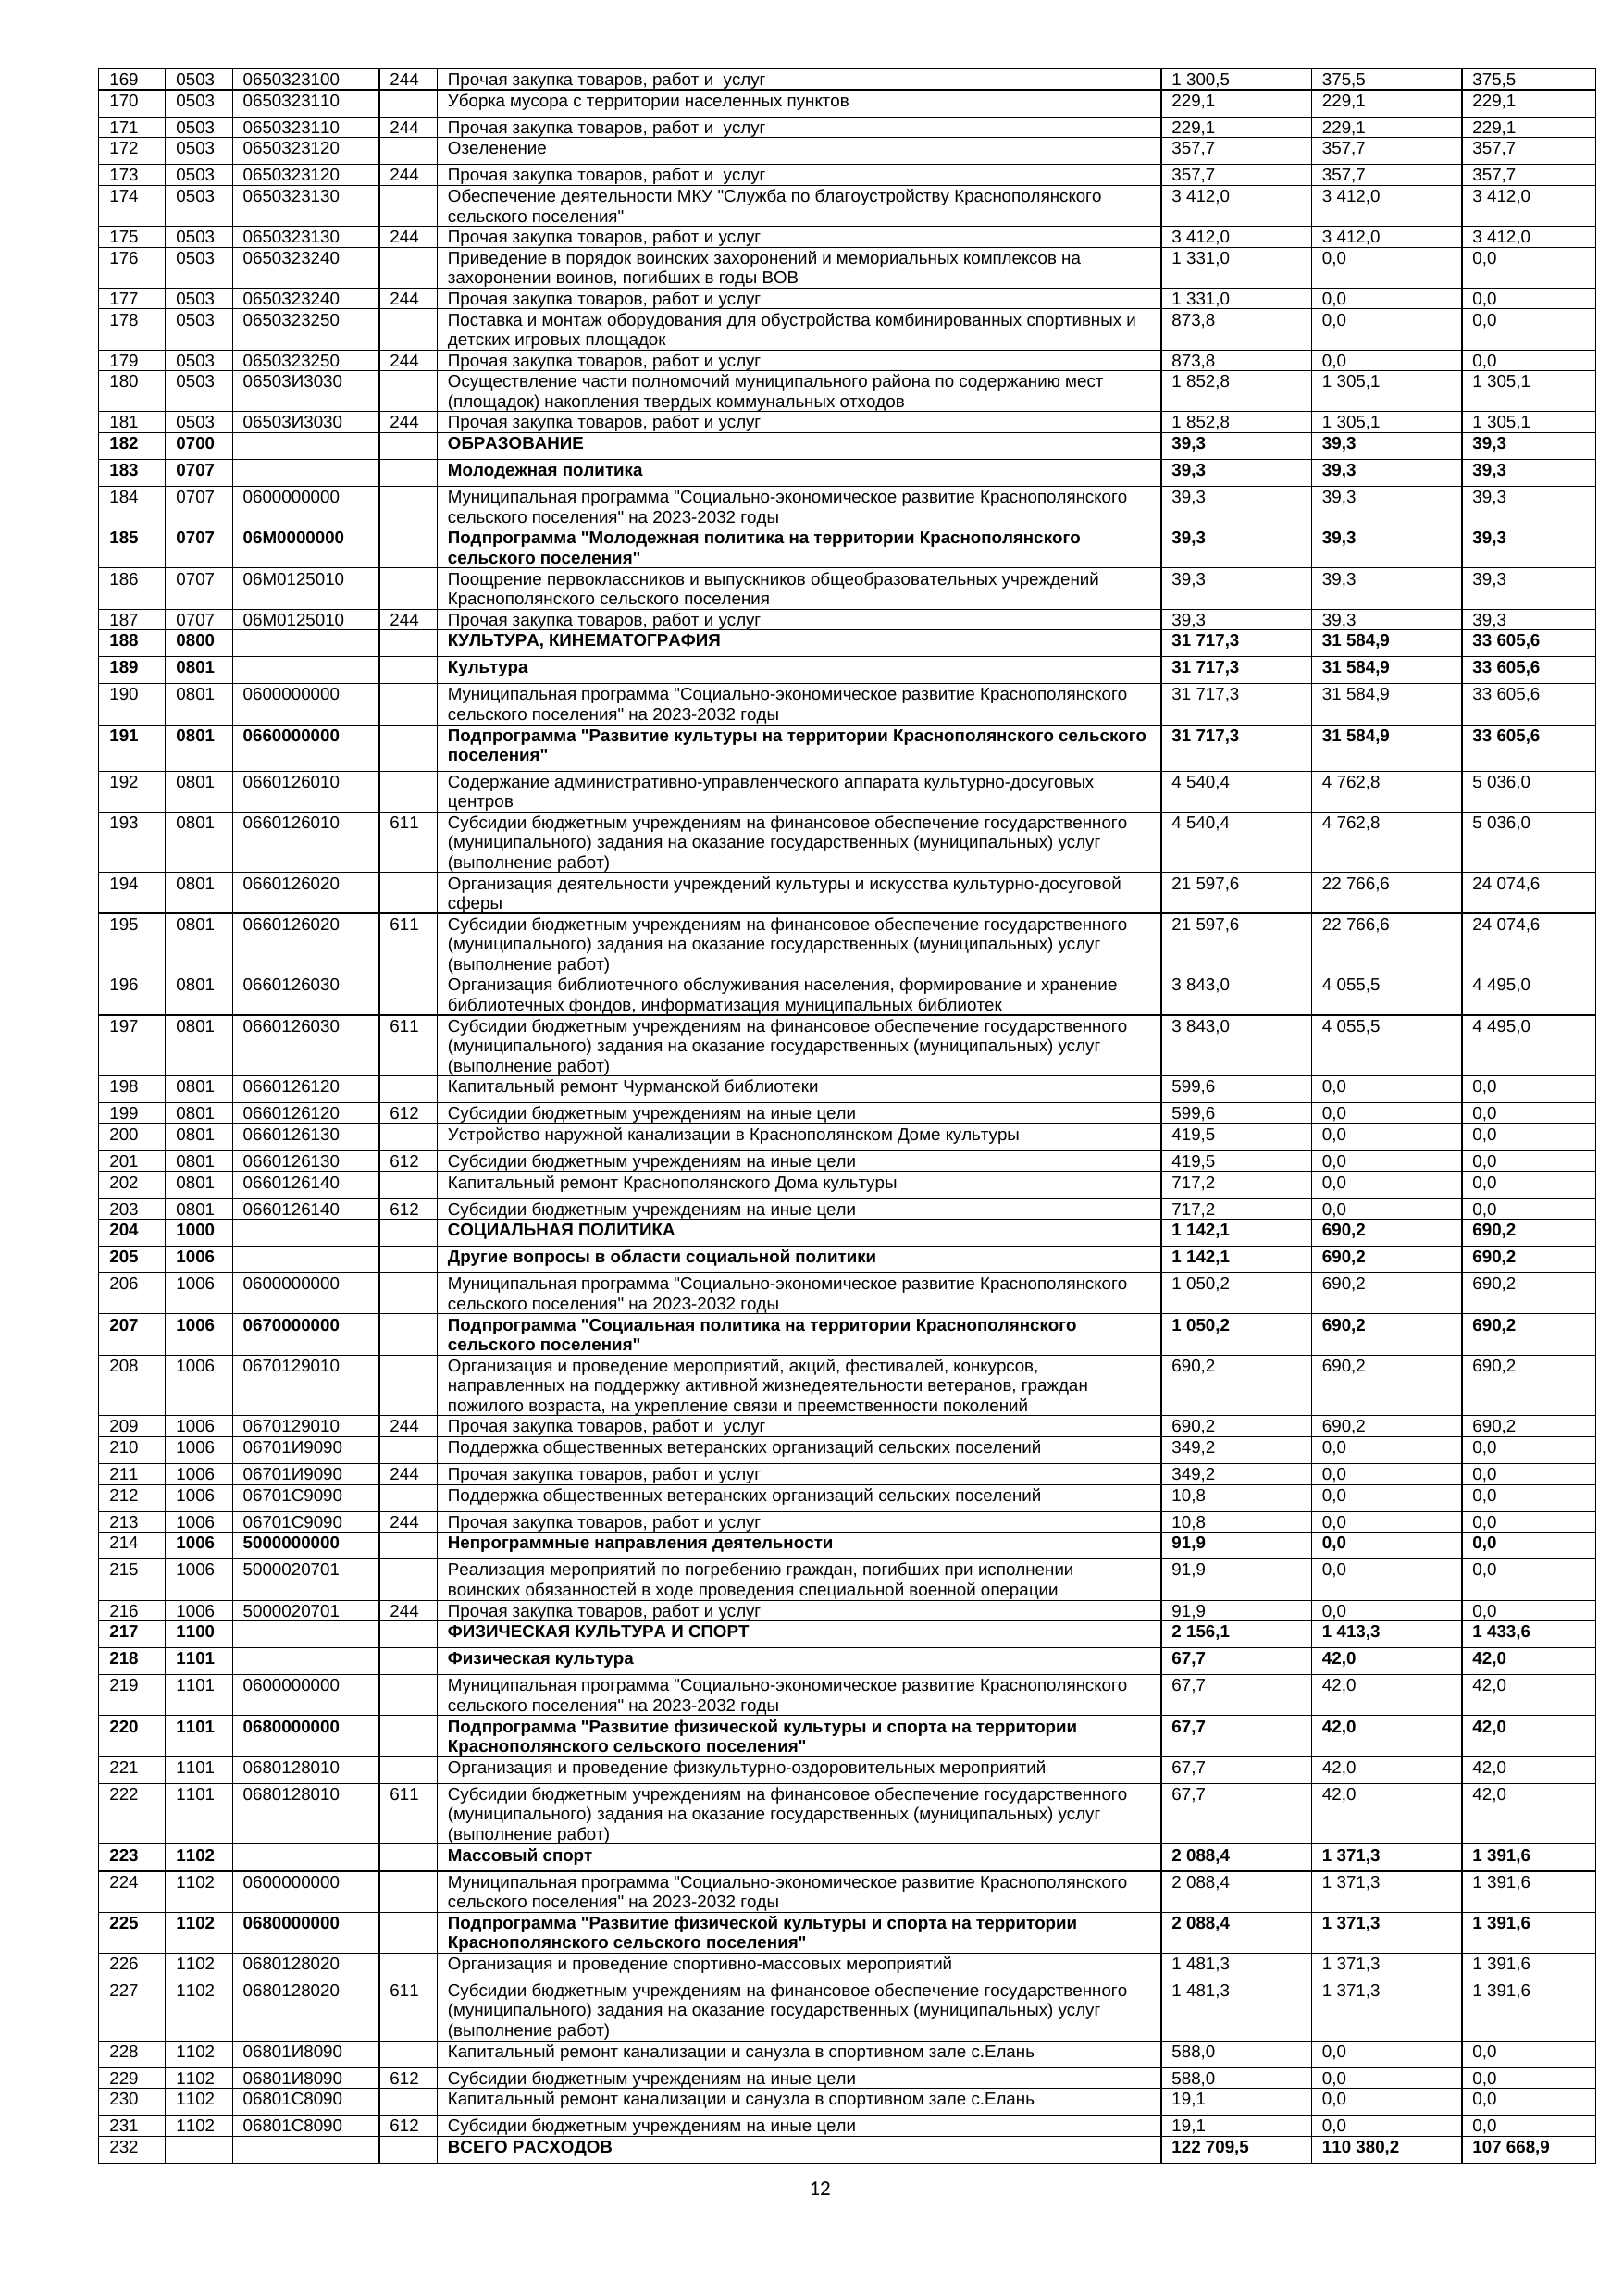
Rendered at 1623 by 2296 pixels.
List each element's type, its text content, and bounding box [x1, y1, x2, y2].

table_cell 39,3 [1312, 433, 1461, 459]
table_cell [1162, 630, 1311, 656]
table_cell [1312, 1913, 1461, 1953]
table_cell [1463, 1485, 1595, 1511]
table_cell Подпрограмма "Молодежная политика на территории Краснополянского сельского поселения" [438, 527, 1160, 567]
table_cell [380, 138, 437, 164]
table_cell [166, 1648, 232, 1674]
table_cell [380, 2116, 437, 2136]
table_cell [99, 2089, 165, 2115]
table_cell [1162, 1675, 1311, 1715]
table_cell 182 [99, 433, 165, 459]
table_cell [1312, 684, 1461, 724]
table_cell Приведение в порядок воинских захоронений и мемориальных комплексов на захоронении воинов, погибших в годы ВОВ [438, 248, 1160, 288]
table_cell 0,0 [1312, 351, 1461, 370]
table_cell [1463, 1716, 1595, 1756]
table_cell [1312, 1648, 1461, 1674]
table_cell 244 [380, 69, 437, 89]
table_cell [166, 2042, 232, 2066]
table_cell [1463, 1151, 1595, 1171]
table_cell 173 [99, 165, 165, 185]
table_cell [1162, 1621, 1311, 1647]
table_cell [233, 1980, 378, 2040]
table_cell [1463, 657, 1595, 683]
table_cell 1 331,0 [1162, 289, 1311, 308]
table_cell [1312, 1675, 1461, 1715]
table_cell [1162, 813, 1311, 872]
table_cell 244 [380, 412, 437, 432]
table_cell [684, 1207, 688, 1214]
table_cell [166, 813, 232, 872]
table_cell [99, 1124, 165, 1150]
table_cell 229,1 [1312, 118, 1461, 137]
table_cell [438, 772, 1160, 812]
table_cell 39,3 [1312, 568, 1461, 608]
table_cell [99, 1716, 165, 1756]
table_cell 3 412,0 [1162, 227, 1311, 247]
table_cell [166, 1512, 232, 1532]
table_cell 0,0 [1463, 289, 1595, 308]
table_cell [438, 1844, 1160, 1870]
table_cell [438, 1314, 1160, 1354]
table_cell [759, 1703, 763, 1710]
table_cell 0650323240 [233, 248, 378, 288]
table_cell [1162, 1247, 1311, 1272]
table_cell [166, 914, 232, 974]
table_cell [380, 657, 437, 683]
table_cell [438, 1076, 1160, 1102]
table_cell Муниципальная программа "Социально-экономическое развитие Краснополянского сельского поселения" на 2023-2032 годы [438, 487, 1160, 527]
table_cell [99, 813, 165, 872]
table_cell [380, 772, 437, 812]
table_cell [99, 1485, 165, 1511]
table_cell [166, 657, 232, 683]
table_cell 06503И3030 [233, 412, 378, 432]
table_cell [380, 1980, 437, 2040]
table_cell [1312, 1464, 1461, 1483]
table_cell Прочая закупка товаров, работ и услуг [438, 227, 1160, 247]
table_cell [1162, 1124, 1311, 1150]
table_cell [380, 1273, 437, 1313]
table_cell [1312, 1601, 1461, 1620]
table_cell 0600000000 [233, 487, 378, 527]
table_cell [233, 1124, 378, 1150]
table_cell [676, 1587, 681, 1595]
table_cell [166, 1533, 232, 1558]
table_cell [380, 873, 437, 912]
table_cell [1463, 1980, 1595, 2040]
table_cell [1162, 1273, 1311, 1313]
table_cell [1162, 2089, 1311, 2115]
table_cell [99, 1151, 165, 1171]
table_cell 0650323130 [233, 186, 378, 226]
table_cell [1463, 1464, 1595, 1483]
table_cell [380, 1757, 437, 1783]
table_cell 39,3 [1162, 460, 1311, 486]
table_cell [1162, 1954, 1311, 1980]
table_cell 0650323120 [233, 165, 378, 185]
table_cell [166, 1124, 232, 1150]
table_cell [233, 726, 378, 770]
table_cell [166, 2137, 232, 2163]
table_cell 3 412,0 [1162, 186, 1311, 226]
table_cell 0,0 [1463, 351, 1595, 370]
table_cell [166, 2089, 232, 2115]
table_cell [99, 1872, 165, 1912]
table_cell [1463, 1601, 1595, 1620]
table_cell 39,3 [1463, 568, 1595, 608]
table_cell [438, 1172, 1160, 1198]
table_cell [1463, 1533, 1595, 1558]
table_cell 229,1 [1162, 91, 1311, 117]
table_cell 0,0 [1312, 248, 1461, 288]
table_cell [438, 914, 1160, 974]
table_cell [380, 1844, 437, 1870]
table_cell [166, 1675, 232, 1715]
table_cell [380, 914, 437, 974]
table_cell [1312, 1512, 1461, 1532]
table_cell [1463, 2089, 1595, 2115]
table_cell 186 [99, 568, 165, 608]
table_cell 0503 [166, 138, 232, 164]
table_cell 06М0125010 [233, 568, 378, 608]
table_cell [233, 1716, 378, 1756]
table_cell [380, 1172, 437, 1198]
table_cell 244 [380, 351, 437, 370]
table_cell 0,0 [1312, 309, 1461, 349]
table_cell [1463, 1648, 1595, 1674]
table_cell 1 305,1 [1312, 412, 1461, 432]
table_cell 0650323250 [233, 351, 378, 370]
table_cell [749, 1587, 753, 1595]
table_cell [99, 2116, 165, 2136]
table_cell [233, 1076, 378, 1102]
table_cell 0707 [166, 610, 232, 629]
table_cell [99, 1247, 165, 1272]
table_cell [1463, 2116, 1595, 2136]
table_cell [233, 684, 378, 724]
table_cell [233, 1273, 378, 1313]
table_cell 1 852,8 [1162, 371, 1311, 411]
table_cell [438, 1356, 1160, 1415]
table_cell 0503 [166, 118, 232, 137]
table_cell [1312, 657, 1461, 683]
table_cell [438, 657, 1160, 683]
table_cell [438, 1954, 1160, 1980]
table_cell [380, 433, 437, 459]
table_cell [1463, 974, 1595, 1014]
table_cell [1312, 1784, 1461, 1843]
table_cell 3 412,0 [1463, 186, 1595, 226]
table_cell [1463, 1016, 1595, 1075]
table_cell 375,5 [1312, 69, 1461, 89]
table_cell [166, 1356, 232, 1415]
table_cell [380, 371, 437, 411]
table_cell Прочая закупка товаров, работ и услуг [438, 118, 1160, 137]
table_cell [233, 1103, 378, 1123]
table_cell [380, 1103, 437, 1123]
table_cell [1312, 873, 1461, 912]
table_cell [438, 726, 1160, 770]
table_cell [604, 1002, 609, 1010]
table_cell 185 [99, 527, 165, 567]
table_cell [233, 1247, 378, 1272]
table_cell 0,0 [1463, 248, 1595, 288]
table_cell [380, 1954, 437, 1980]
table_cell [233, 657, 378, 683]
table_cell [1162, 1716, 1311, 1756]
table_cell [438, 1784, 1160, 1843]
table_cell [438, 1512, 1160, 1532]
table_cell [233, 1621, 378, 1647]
table_cell 0503 [166, 309, 232, 349]
table_cell 39,3 [1463, 527, 1595, 567]
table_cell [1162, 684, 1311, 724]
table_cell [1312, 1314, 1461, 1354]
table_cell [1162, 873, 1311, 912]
table_cell 39,3 [1162, 568, 1311, 608]
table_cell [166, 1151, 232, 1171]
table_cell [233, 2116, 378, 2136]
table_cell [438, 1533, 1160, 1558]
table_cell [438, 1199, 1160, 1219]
table_cell 229,1 [1312, 91, 1461, 117]
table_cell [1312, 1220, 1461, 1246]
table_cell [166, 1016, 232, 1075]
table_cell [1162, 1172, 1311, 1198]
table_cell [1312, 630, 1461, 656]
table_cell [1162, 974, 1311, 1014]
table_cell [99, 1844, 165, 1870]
table_cell 183 [99, 460, 165, 486]
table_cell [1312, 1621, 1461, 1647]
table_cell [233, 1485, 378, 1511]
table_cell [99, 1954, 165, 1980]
table_cell Прочая закупка товаров, работ и услуг [438, 412, 1160, 432]
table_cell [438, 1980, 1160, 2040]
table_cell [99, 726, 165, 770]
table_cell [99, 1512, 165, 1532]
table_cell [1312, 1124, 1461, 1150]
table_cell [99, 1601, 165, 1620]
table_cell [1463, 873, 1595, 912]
table_cell 39,3 [1312, 610, 1461, 629]
table_cell 357,7 [1162, 138, 1311, 164]
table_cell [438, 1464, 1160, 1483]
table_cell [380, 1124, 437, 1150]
table_cell 0650323110 [233, 91, 378, 117]
table_cell 172 [99, 138, 165, 164]
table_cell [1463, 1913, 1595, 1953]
table_cell 171 [99, 118, 165, 137]
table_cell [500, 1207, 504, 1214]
table_cell 187 [99, 610, 165, 629]
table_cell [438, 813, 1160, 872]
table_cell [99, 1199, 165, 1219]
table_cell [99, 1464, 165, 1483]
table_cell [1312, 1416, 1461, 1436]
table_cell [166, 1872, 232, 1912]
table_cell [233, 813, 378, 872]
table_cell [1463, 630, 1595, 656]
table_cell 1 305,1 [1463, 371, 1595, 411]
table_cell 170 [99, 91, 165, 117]
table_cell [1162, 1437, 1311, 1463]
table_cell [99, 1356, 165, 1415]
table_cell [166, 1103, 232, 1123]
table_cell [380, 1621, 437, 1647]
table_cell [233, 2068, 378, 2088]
table_cell [380, 248, 437, 288]
table_cell Осуществление части полномочий муниципального района по содержанию мест (площадок) накопления твердых коммунальных отходов [438, 371, 1160, 411]
table_cell 1 305,1 [1312, 371, 1461, 411]
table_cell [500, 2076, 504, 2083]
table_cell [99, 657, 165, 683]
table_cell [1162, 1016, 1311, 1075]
table_cell 0650323110 [233, 118, 378, 137]
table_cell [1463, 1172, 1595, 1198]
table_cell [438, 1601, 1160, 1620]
table_cell 39,3 [1312, 460, 1461, 486]
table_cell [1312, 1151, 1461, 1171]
table_cell 3 412,0 [1463, 227, 1595, 247]
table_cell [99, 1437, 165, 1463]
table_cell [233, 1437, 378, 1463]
table_cell 1 300,5 [1162, 69, 1311, 89]
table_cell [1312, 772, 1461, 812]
table_cell 175 [99, 227, 165, 247]
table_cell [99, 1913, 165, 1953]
table_cell 244 [380, 610, 437, 629]
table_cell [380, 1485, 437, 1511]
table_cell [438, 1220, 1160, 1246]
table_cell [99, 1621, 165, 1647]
table_cell Прочая закупка товаров, работ и услуг [438, 289, 1160, 308]
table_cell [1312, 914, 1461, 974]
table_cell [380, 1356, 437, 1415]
table_cell [380, 487, 437, 527]
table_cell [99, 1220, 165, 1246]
table_cell 0,0 [1312, 289, 1461, 308]
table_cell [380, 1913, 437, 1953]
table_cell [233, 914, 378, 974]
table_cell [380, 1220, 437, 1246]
table_cell 3 412,0 [1312, 186, 1461, 226]
table_cell 177 [99, 289, 165, 308]
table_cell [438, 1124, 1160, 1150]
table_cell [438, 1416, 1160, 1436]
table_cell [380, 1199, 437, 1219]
table_cell 39,3 [1162, 433, 1311, 459]
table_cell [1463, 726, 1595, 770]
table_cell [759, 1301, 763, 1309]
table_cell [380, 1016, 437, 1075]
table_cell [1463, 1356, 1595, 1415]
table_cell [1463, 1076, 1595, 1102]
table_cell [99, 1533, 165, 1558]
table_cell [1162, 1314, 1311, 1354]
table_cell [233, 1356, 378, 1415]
table_cell 0650323130 [233, 227, 378, 247]
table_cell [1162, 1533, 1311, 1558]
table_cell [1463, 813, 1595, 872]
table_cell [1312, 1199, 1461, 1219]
table_cell 873,8 [1162, 351, 1311, 370]
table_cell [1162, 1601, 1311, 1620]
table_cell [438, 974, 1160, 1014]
table_cell 0503 [166, 289, 232, 308]
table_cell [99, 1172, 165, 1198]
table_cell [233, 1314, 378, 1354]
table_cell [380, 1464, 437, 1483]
table_cell [380, 460, 437, 486]
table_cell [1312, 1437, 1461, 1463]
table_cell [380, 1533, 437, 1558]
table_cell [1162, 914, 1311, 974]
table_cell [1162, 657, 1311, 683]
table_cell 176 [99, 248, 165, 288]
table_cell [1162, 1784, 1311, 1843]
table_cell 229,1 [1162, 118, 1311, 137]
table_cell 39,3 [1463, 487, 1595, 527]
table_cell [380, 309, 437, 349]
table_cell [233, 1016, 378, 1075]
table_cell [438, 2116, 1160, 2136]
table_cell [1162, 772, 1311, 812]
table_cell 229,1 [1463, 91, 1595, 117]
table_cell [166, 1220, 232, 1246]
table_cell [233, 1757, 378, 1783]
table_cell 0503 [166, 186, 232, 226]
table_cell 179 [99, 351, 165, 370]
table_cell 873,8 [1162, 309, 1311, 349]
table_cell 0503 [166, 227, 232, 247]
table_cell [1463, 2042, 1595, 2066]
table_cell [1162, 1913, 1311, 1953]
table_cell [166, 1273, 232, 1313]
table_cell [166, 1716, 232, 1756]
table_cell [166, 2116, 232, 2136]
table_cell 0707 [166, 487, 232, 527]
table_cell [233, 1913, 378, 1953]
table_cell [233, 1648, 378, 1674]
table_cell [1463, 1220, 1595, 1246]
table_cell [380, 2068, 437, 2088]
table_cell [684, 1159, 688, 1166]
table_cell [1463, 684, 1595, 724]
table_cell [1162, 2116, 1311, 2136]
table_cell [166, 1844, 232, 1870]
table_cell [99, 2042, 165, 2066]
table_cell 244 [380, 118, 437, 137]
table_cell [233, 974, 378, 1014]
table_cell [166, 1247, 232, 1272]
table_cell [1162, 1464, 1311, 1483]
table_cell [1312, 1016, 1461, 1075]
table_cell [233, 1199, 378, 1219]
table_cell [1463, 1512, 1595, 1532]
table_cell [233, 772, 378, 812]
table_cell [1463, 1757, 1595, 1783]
table_cell 39,3 [1312, 487, 1461, 527]
table_cell 184 [99, 487, 165, 527]
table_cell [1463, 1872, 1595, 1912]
table_cell 174 [99, 186, 165, 226]
table_cell 0707 [166, 527, 232, 567]
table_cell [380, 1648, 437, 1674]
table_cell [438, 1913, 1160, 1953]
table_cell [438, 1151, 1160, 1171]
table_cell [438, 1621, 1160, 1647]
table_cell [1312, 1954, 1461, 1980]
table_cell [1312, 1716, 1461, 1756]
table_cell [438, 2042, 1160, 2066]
table_cell 0650323240 [233, 289, 378, 308]
table_cell 39,3 [1162, 610, 1311, 629]
table_cell 0503 [166, 69, 232, 89]
table_cell 39,3 [1463, 610, 1595, 629]
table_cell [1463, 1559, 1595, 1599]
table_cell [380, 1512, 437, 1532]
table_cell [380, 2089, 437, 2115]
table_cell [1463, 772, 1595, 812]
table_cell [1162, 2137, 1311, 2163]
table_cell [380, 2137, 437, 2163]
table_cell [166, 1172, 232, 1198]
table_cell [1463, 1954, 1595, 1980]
table_cell Прочая закупка товаров, работ и услуг [438, 610, 1160, 629]
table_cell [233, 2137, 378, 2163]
table_cell 180 [99, 371, 165, 411]
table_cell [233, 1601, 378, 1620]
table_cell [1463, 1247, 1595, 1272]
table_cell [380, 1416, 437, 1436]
table_cell 39,3 [1162, 487, 1311, 527]
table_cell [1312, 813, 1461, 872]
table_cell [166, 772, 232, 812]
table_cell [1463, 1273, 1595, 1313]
table_cell 229,1 [1463, 118, 1595, 137]
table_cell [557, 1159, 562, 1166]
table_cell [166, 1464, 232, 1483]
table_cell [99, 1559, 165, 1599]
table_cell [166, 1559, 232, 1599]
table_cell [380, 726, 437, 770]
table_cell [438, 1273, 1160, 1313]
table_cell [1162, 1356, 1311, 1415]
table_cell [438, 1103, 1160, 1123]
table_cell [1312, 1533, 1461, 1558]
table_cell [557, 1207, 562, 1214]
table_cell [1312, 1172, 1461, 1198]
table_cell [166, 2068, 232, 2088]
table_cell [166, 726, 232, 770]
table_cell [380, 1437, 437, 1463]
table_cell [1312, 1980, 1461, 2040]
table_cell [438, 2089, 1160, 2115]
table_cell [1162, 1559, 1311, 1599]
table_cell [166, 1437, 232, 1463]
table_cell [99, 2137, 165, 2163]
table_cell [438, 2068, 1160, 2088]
table_cell Уборка мусора с территории населенных пунктов [438, 91, 1160, 117]
table_cell 0,0 [1463, 309, 1595, 349]
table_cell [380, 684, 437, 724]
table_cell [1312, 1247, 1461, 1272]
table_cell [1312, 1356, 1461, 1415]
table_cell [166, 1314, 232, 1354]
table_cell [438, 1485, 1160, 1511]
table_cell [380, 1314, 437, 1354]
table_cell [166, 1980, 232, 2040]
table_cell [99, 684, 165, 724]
table_cell 244 [380, 165, 437, 185]
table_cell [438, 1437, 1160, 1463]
table_cell 39,3 [1162, 527, 1311, 567]
table_cell [380, 91, 437, 117]
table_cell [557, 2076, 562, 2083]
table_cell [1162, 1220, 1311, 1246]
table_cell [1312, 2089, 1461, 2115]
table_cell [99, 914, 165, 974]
table_cell 0503 [166, 351, 232, 370]
table_cell [380, 568, 437, 608]
table_cell 1 852,8 [1162, 412, 1311, 432]
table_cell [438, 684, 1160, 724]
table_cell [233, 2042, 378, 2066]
table_cell 0707 [166, 568, 232, 608]
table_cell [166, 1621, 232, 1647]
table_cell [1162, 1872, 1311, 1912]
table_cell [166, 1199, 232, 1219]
table_cell 0650323120 [233, 138, 378, 164]
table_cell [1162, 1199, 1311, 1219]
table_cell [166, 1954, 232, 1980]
table_cell [380, 527, 437, 567]
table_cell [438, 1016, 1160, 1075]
table_cell ОБРАЗОВАНИЕ [438, 433, 1160, 459]
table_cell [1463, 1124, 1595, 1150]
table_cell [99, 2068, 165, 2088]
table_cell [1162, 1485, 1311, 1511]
table_cell 3 412,0 [1312, 227, 1461, 247]
table_cell 06503И3030 [233, 371, 378, 411]
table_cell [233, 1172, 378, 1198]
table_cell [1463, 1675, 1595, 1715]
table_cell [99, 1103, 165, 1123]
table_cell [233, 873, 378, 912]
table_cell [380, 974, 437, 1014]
table_cell 0650323100 [233, 69, 378, 89]
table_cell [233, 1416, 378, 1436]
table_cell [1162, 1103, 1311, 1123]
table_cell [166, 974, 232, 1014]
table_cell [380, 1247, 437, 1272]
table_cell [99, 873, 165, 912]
table_cell Прочая закупка товаров, работ и услуг [438, 69, 1160, 89]
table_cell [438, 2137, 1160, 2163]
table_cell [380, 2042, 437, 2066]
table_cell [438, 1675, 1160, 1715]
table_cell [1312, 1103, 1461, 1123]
table_cell 1 331,0 [1162, 248, 1311, 288]
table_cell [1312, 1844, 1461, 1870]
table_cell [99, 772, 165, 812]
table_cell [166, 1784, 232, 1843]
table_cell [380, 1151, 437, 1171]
table_cell 188 [99, 630, 165, 656]
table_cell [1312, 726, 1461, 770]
table_cell Молодежная политика [438, 460, 1160, 486]
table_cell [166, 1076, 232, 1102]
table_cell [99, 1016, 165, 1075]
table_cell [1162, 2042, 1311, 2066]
table_cell 244 [380, 289, 437, 308]
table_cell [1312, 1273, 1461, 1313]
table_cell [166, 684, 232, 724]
table_cell 39,3 [1463, 433, 1595, 459]
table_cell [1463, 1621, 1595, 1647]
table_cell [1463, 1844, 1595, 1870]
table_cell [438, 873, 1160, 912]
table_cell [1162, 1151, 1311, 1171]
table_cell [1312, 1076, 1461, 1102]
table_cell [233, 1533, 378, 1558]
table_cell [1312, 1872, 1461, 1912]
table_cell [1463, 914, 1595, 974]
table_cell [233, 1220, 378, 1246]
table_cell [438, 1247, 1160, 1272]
table_cell 39,3 [1463, 460, 1595, 486]
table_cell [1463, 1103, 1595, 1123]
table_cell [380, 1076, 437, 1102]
table_cell Прочая закупка товаров, работ и услуг [438, 351, 1160, 370]
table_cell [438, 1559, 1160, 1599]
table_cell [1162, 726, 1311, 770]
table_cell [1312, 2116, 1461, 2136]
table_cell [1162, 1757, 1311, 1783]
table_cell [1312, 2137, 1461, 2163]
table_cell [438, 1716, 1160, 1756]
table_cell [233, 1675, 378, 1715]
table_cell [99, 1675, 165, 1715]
table_cell 375,5 [1463, 69, 1595, 89]
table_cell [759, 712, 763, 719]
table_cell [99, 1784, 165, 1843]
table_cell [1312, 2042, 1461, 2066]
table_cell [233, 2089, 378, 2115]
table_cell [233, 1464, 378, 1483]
table_cell 169 [99, 69, 165, 89]
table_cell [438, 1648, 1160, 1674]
table_cell 06М0000000 [233, 527, 378, 567]
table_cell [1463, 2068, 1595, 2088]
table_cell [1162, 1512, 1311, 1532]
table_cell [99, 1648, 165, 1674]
table_cell 06М0125010 [233, 610, 378, 629]
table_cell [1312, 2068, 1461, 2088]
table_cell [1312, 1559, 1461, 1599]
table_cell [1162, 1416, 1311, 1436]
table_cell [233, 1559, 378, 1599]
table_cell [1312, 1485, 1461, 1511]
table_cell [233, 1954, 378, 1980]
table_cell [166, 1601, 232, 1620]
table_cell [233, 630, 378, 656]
table_cell 357,7 [1463, 138, 1595, 164]
table_cell Обеспечение деятельности МКУ "Служба по благоустройству Краснополянского сельского поселения" [438, 186, 1160, 226]
table_cell 0700 [166, 433, 232, 459]
table_cell 357,7 [1312, 138, 1461, 164]
table_cell Поставка и монтаж оборудования для обустройства комбинированных спортивных и детских игровых площадок [438, 309, 1160, 349]
table_cell Озеленение [438, 138, 1160, 164]
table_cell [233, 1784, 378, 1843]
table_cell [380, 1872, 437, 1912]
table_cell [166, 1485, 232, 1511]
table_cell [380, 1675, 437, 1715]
table_cell 357,7 [1312, 165, 1461, 185]
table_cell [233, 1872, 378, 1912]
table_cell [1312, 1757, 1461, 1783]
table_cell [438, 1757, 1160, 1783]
table_cell 181 [99, 412, 165, 432]
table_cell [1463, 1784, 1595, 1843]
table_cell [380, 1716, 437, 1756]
table_cell [380, 186, 437, 226]
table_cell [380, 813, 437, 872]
table_cell 1 305,1 [1463, 412, 1595, 432]
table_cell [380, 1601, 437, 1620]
table_cell Прочая закупка товаров, работ и услуг [438, 165, 1160, 185]
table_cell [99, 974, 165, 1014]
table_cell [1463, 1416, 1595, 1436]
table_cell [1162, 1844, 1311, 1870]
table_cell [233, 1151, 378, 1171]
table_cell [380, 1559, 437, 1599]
table_cell 357,7 [1162, 165, 1311, 185]
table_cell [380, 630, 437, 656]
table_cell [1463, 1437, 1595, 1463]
table_cell 0707 [166, 460, 232, 486]
table_cell 0650323250 [233, 309, 378, 349]
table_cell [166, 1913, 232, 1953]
table_cell [233, 433, 378, 459]
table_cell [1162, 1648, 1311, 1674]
table_cell 357,7 [1463, 165, 1595, 185]
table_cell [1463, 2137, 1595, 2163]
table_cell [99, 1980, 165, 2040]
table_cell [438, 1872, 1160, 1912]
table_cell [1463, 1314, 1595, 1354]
table_cell 244 [380, 227, 437, 247]
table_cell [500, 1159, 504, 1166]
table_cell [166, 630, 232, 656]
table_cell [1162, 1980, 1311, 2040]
table_cell [233, 460, 378, 486]
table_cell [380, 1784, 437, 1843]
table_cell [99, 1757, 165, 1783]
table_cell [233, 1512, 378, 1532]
table_cell 0503 [166, 91, 232, 117]
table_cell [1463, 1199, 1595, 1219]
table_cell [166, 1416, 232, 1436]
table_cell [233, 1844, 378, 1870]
table_cell 0503 [166, 248, 232, 288]
table_cell 178 [99, 309, 165, 349]
table_cell 0503 [166, 412, 232, 432]
table_cell 0503 [166, 371, 232, 411]
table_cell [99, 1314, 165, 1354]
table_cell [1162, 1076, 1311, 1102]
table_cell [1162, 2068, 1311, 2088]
table_cell 0503 [166, 165, 232, 185]
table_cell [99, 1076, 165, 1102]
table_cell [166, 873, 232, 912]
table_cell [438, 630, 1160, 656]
table_cell Поощрение первоклассников и выпускников общеобразовательных учреждений Краснополянского сельского поселения [438, 568, 1160, 608]
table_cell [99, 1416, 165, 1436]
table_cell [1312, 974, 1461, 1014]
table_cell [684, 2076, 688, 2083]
table_cell 39,3 [1312, 527, 1461, 567]
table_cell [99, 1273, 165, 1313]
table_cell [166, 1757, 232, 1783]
